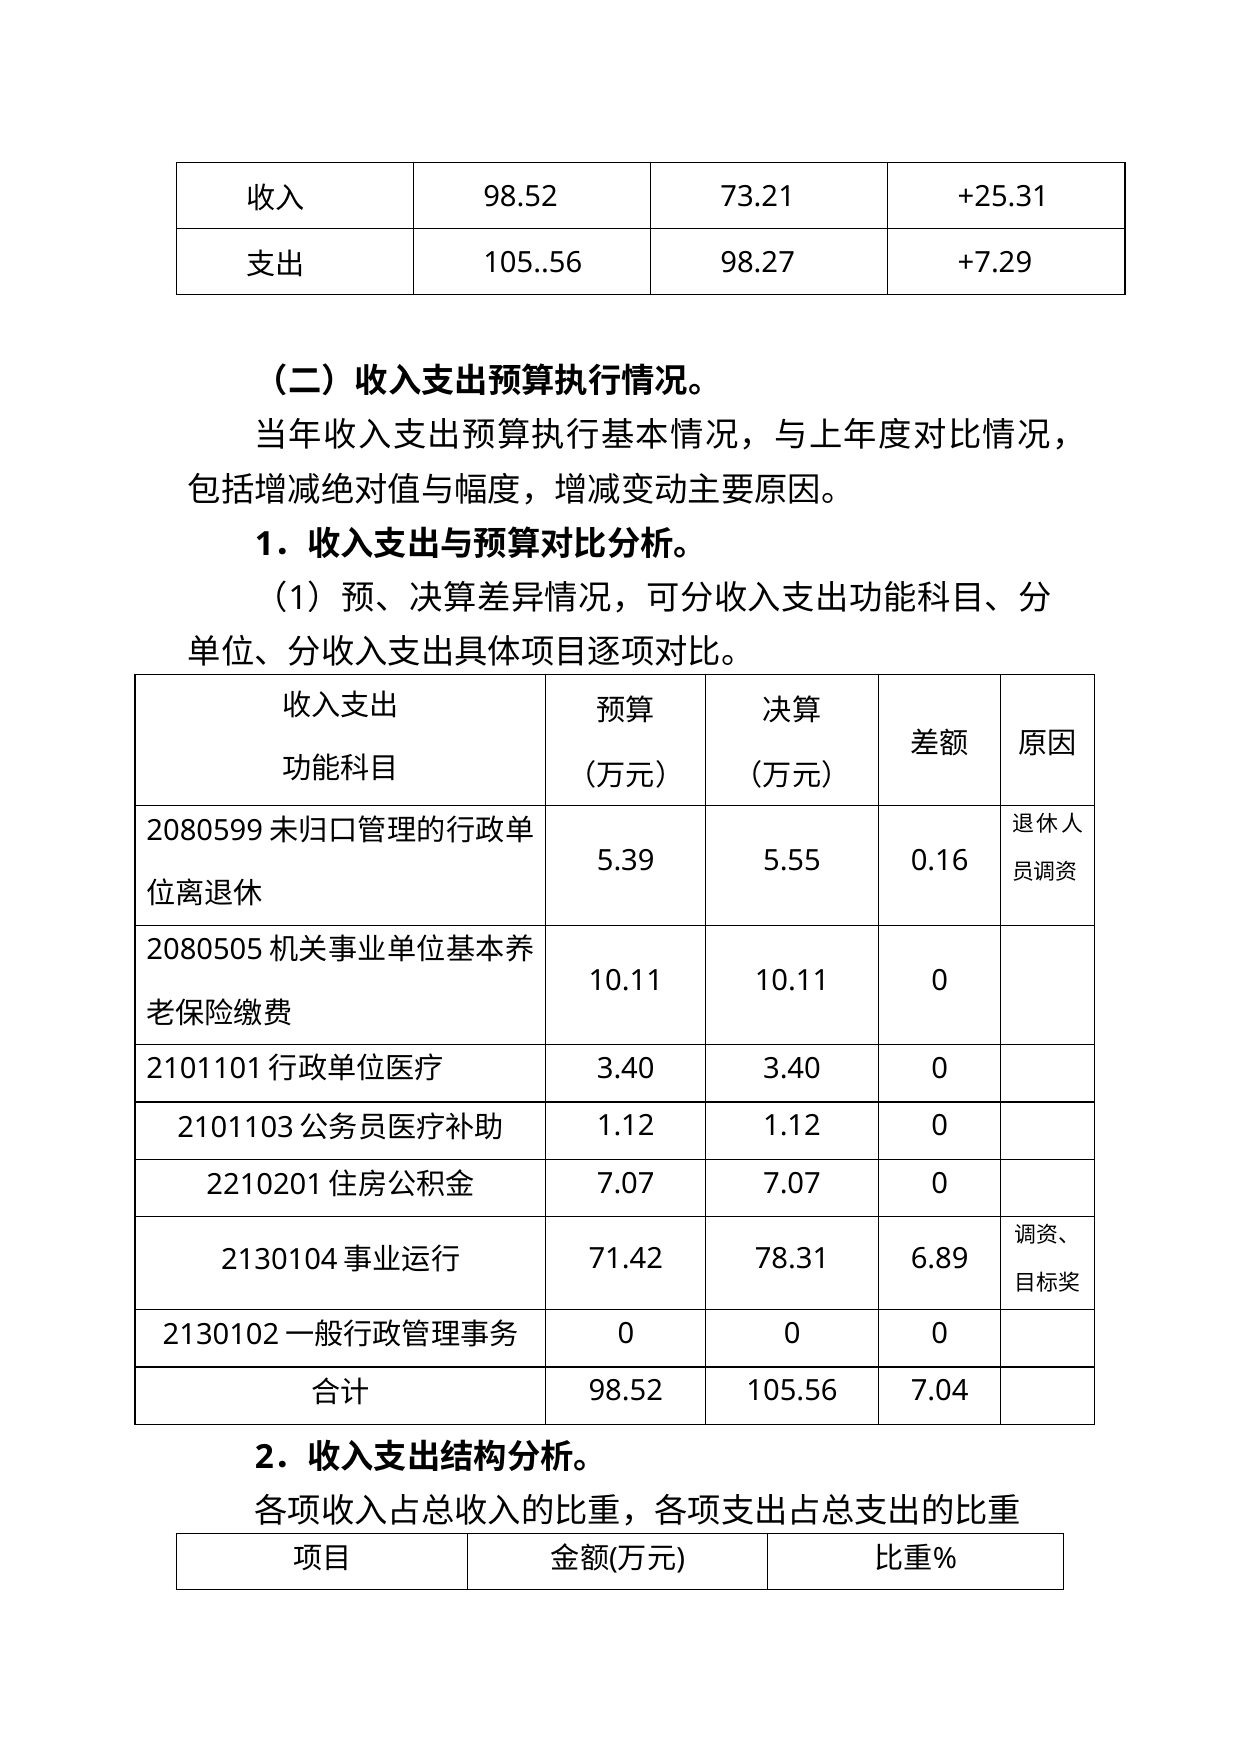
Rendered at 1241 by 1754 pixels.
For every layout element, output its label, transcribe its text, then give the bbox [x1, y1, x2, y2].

table_cell 3.40 [546, 1045, 705, 1101]
table_cell 1.12 [706, 1103, 878, 1159]
table_cell 7.07 [706, 1160, 878, 1216]
table_header 金额(万元) [468, 1534, 767, 1589]
table_cell 0 [879, 1045, 1000, 1101]
table_header 预算 （万元） [546, 675, 705, 805]
table_header 比重% [768, 1534, 1063, 1589]
table_cell 105..56 [414, 229, 650, 294]
table_cell 10.11 [546, 926, 705, 1044]
table_cell 71.42 [546, 1217, 705, 1309]
text 当年收入支出预算执行基本情况，与上年度对比情况，包括增减绝对值与幅度，增减变动主要原因。 [187, 403, 1053, 512]
table_cell 2210201住房公积金 [136, 1160, 545, 1216]
table_cell 5.55 [706, 806, 878, 925]
text （二）收入支出预算执行情况。 [187, 349, 1053, 403]
table_cell 1.12 [546, 1103, 705, 1159]
table_cell 7.04 [879, 1368, 1000, 1424]
table_cell 98.52 [414, 163, 650, 228]
table_header 原因 [1001, 675, 1094, 805]
table_cell +7.29 [888, 229, 1124, 294]
table_cell +25.31 [888, 163, 1124, 228]
table_cell 2080505机关事业单位基本养老保险缴费 [136, 926, 545, 1044]
table_cell 7.07 [546, 1160, 705, 1216]
table_header 项目 [177, 1534, 467, 1589]
text 各项收入占总收入的比重，各项支出占总支出的比重 [187, 1479, 1053, 1533]
table_cell 98.27 [651, 229, 887, 294]
table_cell 0 [706, 1310, 878, 1366]
table_cell 0 [879, 926, 1000, 1044]
table_cell 0 [546, 1310, 705, 1366]
table_cell 0.16 [879, 806, 1000, 925]
table_cell 2130102一般行政管理事务 [136, 1310, 545, 1366]
table_header 决算 （万元） [706, 675, 878, 805]
table_header 收入支出 功能科目 [136, 675, 545, 805]
table_cell 收入 [177, 163, 413, 228]
table_cell 0 [879, 1310, 1000, 1366]
table_cell 98.52 [546, 1368, 705, 1424]
table_cell [1001, 1310, 1094, 1366]
table_cell 调资、目标奖 [1001, 1217, 1094, 1309]
table_cell 2130104事业运行 [136, 1217, 545, 1309]
table_cell [1001, 926, 1094, 1044]
table_cell 退休人员调资 [1001, 806, 1094, 925]
table_cell 78.31 [706, 1217, 878, 1309]
table_cell 10.11 [706, 926, 878, 1044]
table_cell 105.56 [706, 1368, 878, 1424]
text 1．收入支出与预算对比分析。 [187, 512, 1053, 566]
table_cell 2080599未归口管理的行政单位离退休 [136, 806, 545, 925]
table_cell 2101101行政单位医疗 [136, 1045, 545, 1101]
table_cell 0 [879, 1160, 1000, 1216]
table_cell [1001, 1368, 1094, 1424]
table_cell 合计 [136, 1368, 545, 1424]
table_cell [1001, 1045, 1094, 1101]
table_cell 6.89 [879, 1217, 1000, 1309]
table_cell 73.21 [651, 163, 887, 228]
text 2．收入支出结构分析。 [187, 1425, 1053, 1479]
table_cell 5.39 [546, 806, 705, 925]
table_cell [1001, 1103, 1094, 1159]
table_cell 支出 [177, 229, 413, 294]
table_header 差额 [879, 675, 1000, 805]
text （1）预、决算差异情况，可分收入支出功能科目、分单位、分收入支出具体项目逐项对比。 [187, 566, 1053, 674]
table_cell 3.40 [706, 1045, 878, 1101]
table_cell 0 [879, 1103, 1000, 1159]
table_cell [1001, 1160, 1094, 1216]
table_cell 2101103公务员医疗补助 [136, 1103, 545, 1159]
